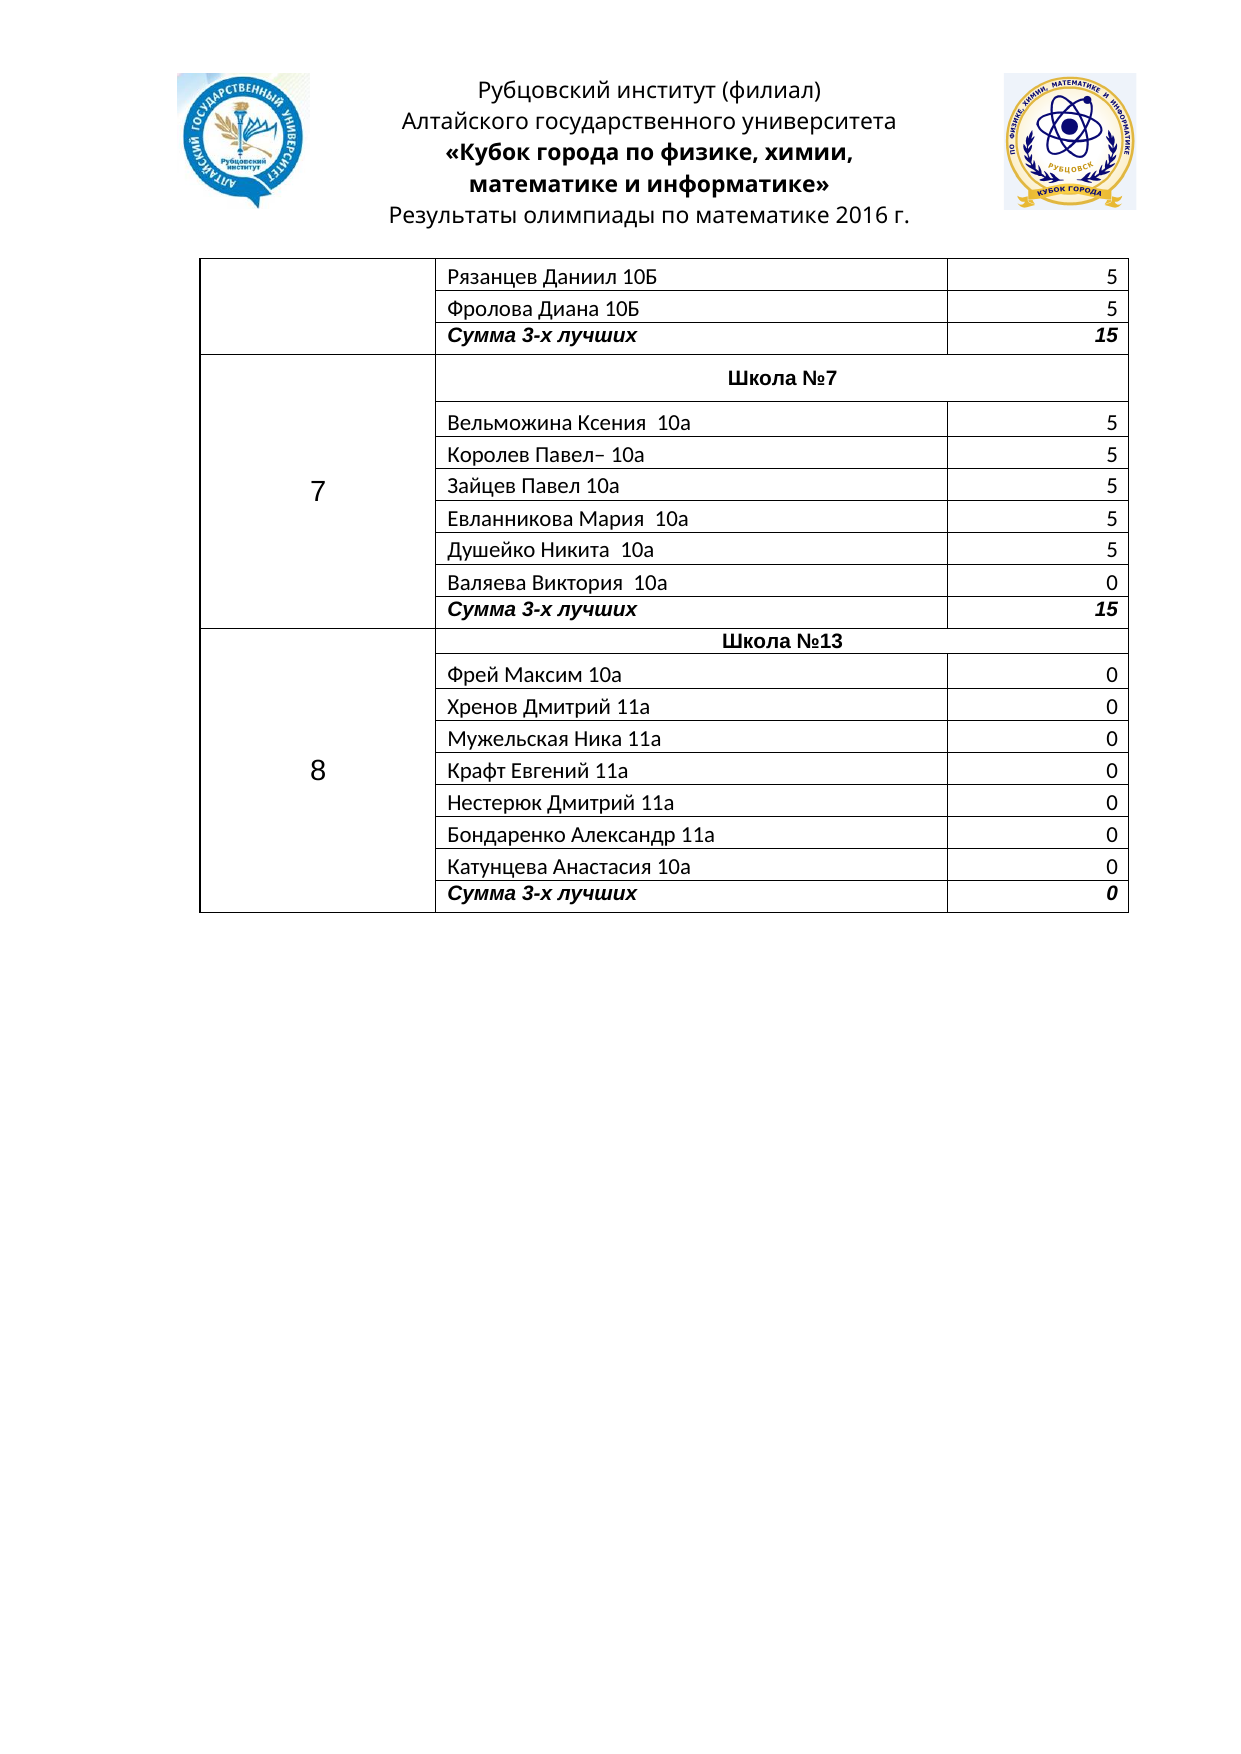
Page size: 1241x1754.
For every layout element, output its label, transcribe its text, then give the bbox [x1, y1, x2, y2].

table_cell 5 [948, 437, 1128, 468]
table_cell 8 [201, 629, 435, 912]
table_cell 0 [948, 849, 1128, 880]
table_cell Сумма 3-х лучших [436, 323, 947, 354]
table_cell Душейко Никита 10а [436, 533, 947, 564]
table_cell Валяева Виктория 10а [436, 565, 947, 596]
table_cell Крафт Евгений 11а [436, 753, 947, 784]
table_cell Фролова Диана 10Б [436, 291, 947, 322]
table_cell Евланникова Мария 10а [436, 501, 947, 532]
table_cell 0 [948, 881, 1128, 912]
table_cell Вельможина Ксения 10а [436, 402, 947, 436]
table_cell 5 [948, 469, 1128, 500]
table_cell Королев Павел– 10а [436, 437, 947, 468]
picture [177, 73, 310, 209]
table_cell 7 [201, 355, 435, 628]
table_cell 5 [948, 259, 1128, 290]
table_cell 15 [948, 597, 1128, 628]
table_cell 5 [948, 533, 1128, 564]
table_cell Сумма 3-х лучших [436, 597, 947, 628]
table_cell 5 [948, 501, 1128, 532]
table_cell Сумма 3-х лучших [436, 881, 947, 912]
table_cell 15 [948, 323, 1128, 354]
table_cell 0 [948, 753, 1128, 784]
table_cell Школа №7 [436, 355, 1128, 401]
table_cell Фрей Максим 10а [436, 654, 947, 688]
table_cell Нестерюк Дмитрий 11а [436, 785, 947, 816]
table_cell 0 [948, 785, 1128, 816]
table_cell 0 [948, 654, 1128, 688]
table_cell 0 [948, 689, 1128, 720]
table_cell 0 [948, 565, 1128, 596]
table_cell Зайцев Павел 10а [436, 469, 947, 500]
table_cell Мужельская Ника 11а [436, 721, 947, 752]
picture [1003, 73, 1137, 210]
table_cell 0 [948, 721, 1128, 752]
table_cell Школа №13 [436, 629, 1128, 653]
table_cell Рязанцев Даниил 10Б [436, 259, 947, 290]
table_cell Бондаренко Александр 11а [436, 817, 947, 848]
table_cell Катунцева Анастасия 10а [436, 849, 947, 880]
table_cell 5 [948, 402, 1128, 436]
table_cell 5 [948, 291, 1128, 322]
table_cell Хренов Дмитрий 11а [436, 689, 947, 720]
table_cell 0 [948, 817, 1128, 848]
